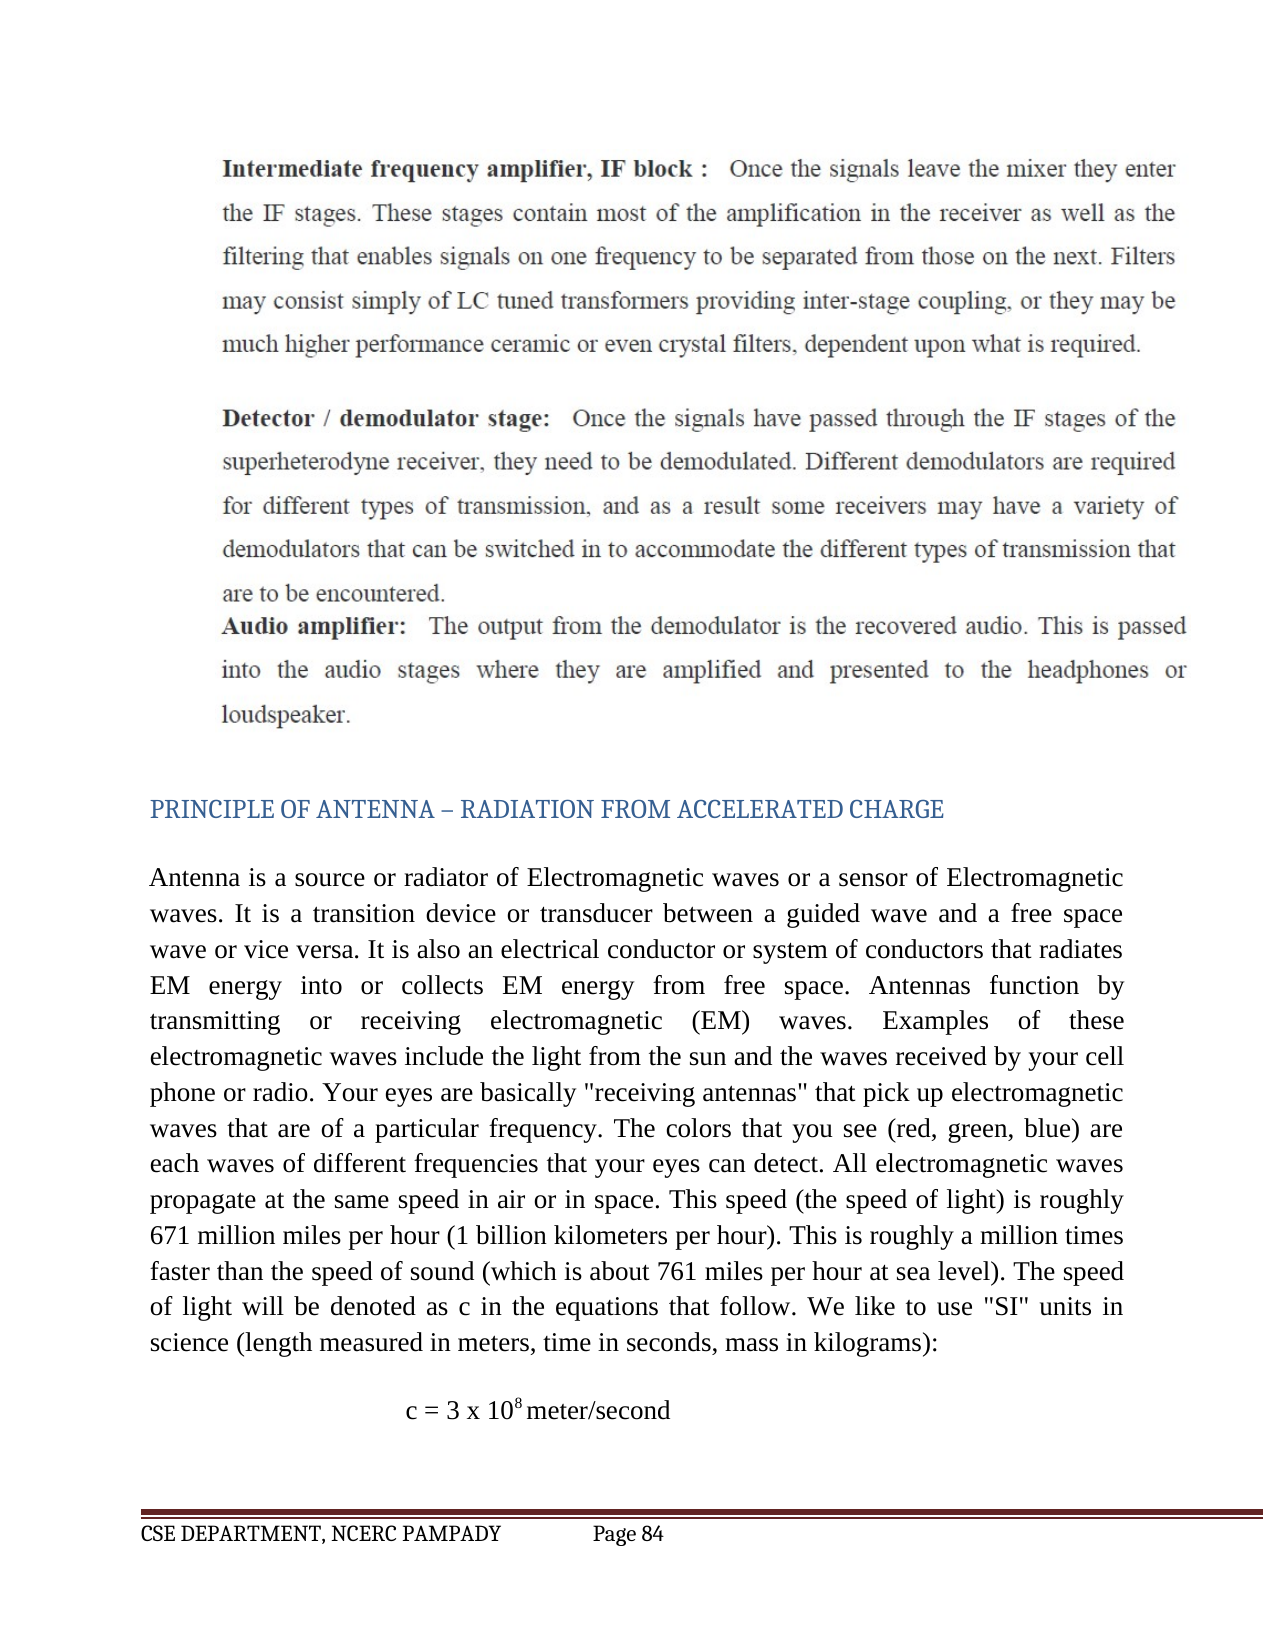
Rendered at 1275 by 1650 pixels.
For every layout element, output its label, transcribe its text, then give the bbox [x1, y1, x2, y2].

text Antenna is a source or radiator of Electromagnetic waves or a sensor of Electromagnetic waves. It is a transition device or transducer between a guided wave and a free space wave or vice versa. It is also an electrical conductor or system of conductors that radiates EM energy into or collects EM energy from free space. Antennas function by transmitting or receiving electromagnetic (EM) waves. Examples of these electromagnetic waves include the light from the sun and the waves received by your cell phone or radio. Your eyes are basically "receiving antennas" that pick up electromagnetic waves that are of a particular frequency. The colors that you see (red, green, blue) are each waves of different frequencies that your eyes can detect. All electromagnetic waves propagate at the same speed in air or in space. This speed (the speed of light) is roughly 671 million miles per hour (1 billion kilometers per hour). This is roughly a million times faster than the speed of sound (which is about 761 miles per hour at sea level). The speed of light will be denoted as c in the equations that follow. We like to use "SI" units in science (length measured in meters, time in seconds, mass in kilograms): [148, 862, 1125, 1357]
text c = 3 x 108 meter/second [148, 1394, 1125, 1425]
picture [215, 149, 1191, 734]
subtitle PRINCIPLE OF ANTENNA – RADIATION FROM ACCELERATED CHARGE [149, 794, 1251, 825]
